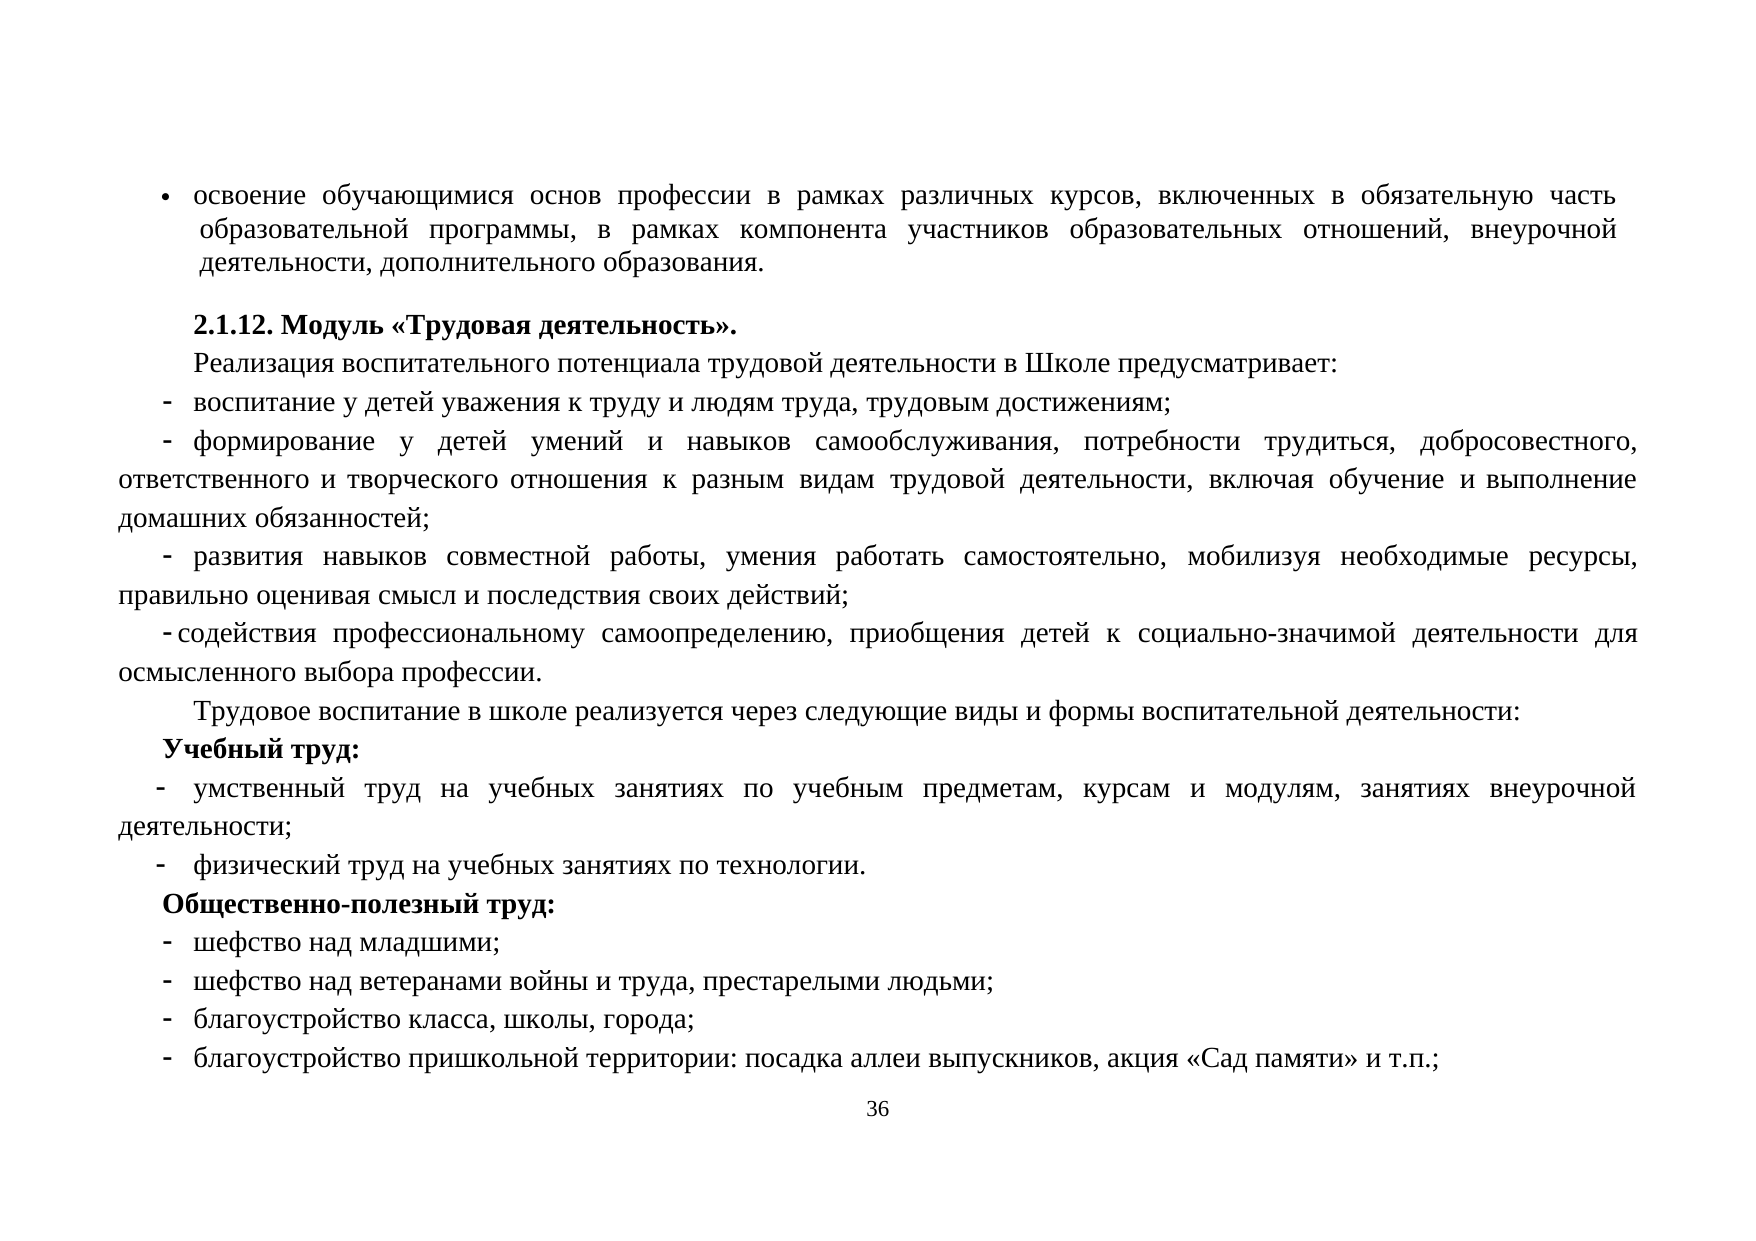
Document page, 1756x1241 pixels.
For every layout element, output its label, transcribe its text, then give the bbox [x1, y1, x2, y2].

list воспитание у детей уважения к труду и людям труда, трудовым достижениям; [118, 384, 1638, 418]
text Реализация воспитательного потенциала трудовой деятельности в Школе предусматривает: [118, 346, 1637, 379]
list содействия профессиональному самоопределению, приобщения детей к социально-значимой деятельности для осмысленного выбора профессии. [118, 616, 1638, 688]
list умственный труд на учебных занятиях по учебным предметам, курсам и модулям, занятиях внеурочной деятельности; [118, 770, 1638, 842]
text Общественно-полезный труд: [118, 886, 1638, 919]
list шефство над ветеранами войны и труда, престарелыми людьми; [118, 963, 1638, 997]
text Учебный труд: [118, 731, 1637, 765]
list формирование у детей умений и навыков самообслуживания, потребности трудиться, добросовестного, ответственного и творческого отношения к разным видам трудовой деятельности, включая обучение и выполнение домашних обязанностей; [118, 423, 1638, 533]
list благоустройство пришкольной территории: посадка аллеи выпускников, акция «Сад памяти» и т.п.; [118, 1040, 1638, 1074]
list развития навыков совместной работы, умения работать самостоятельно, мобилизуя необходимые ресурсы, правильно оценивая смысл и последствия своих действий; [118, 538, 1638, 611]
list шефство над младшими; [118, 924, 1638, 958]
list благоустройство класса, школы, города; [118, 1002, 1638, 1035]
text Трудовое воспитание в школе реализуется через следующие виды и формы воспитательной деятельности: [118, 693, 1637, 726]
list освоение обучающимися основ профессии в рамках различных курсов, включенных в обязательную часть образовательной программы, в рамках компонента участников образовательных отношений, внеурочной деятельности, дополнительного образования. [162, 177, 1618, 278]
text 2.1.12. Модуль «Трудовая деятельность». [193, 307, 1637, 341]
list физический труд на учебных занятиях по технологии. [118, 847, 1638, 881]
